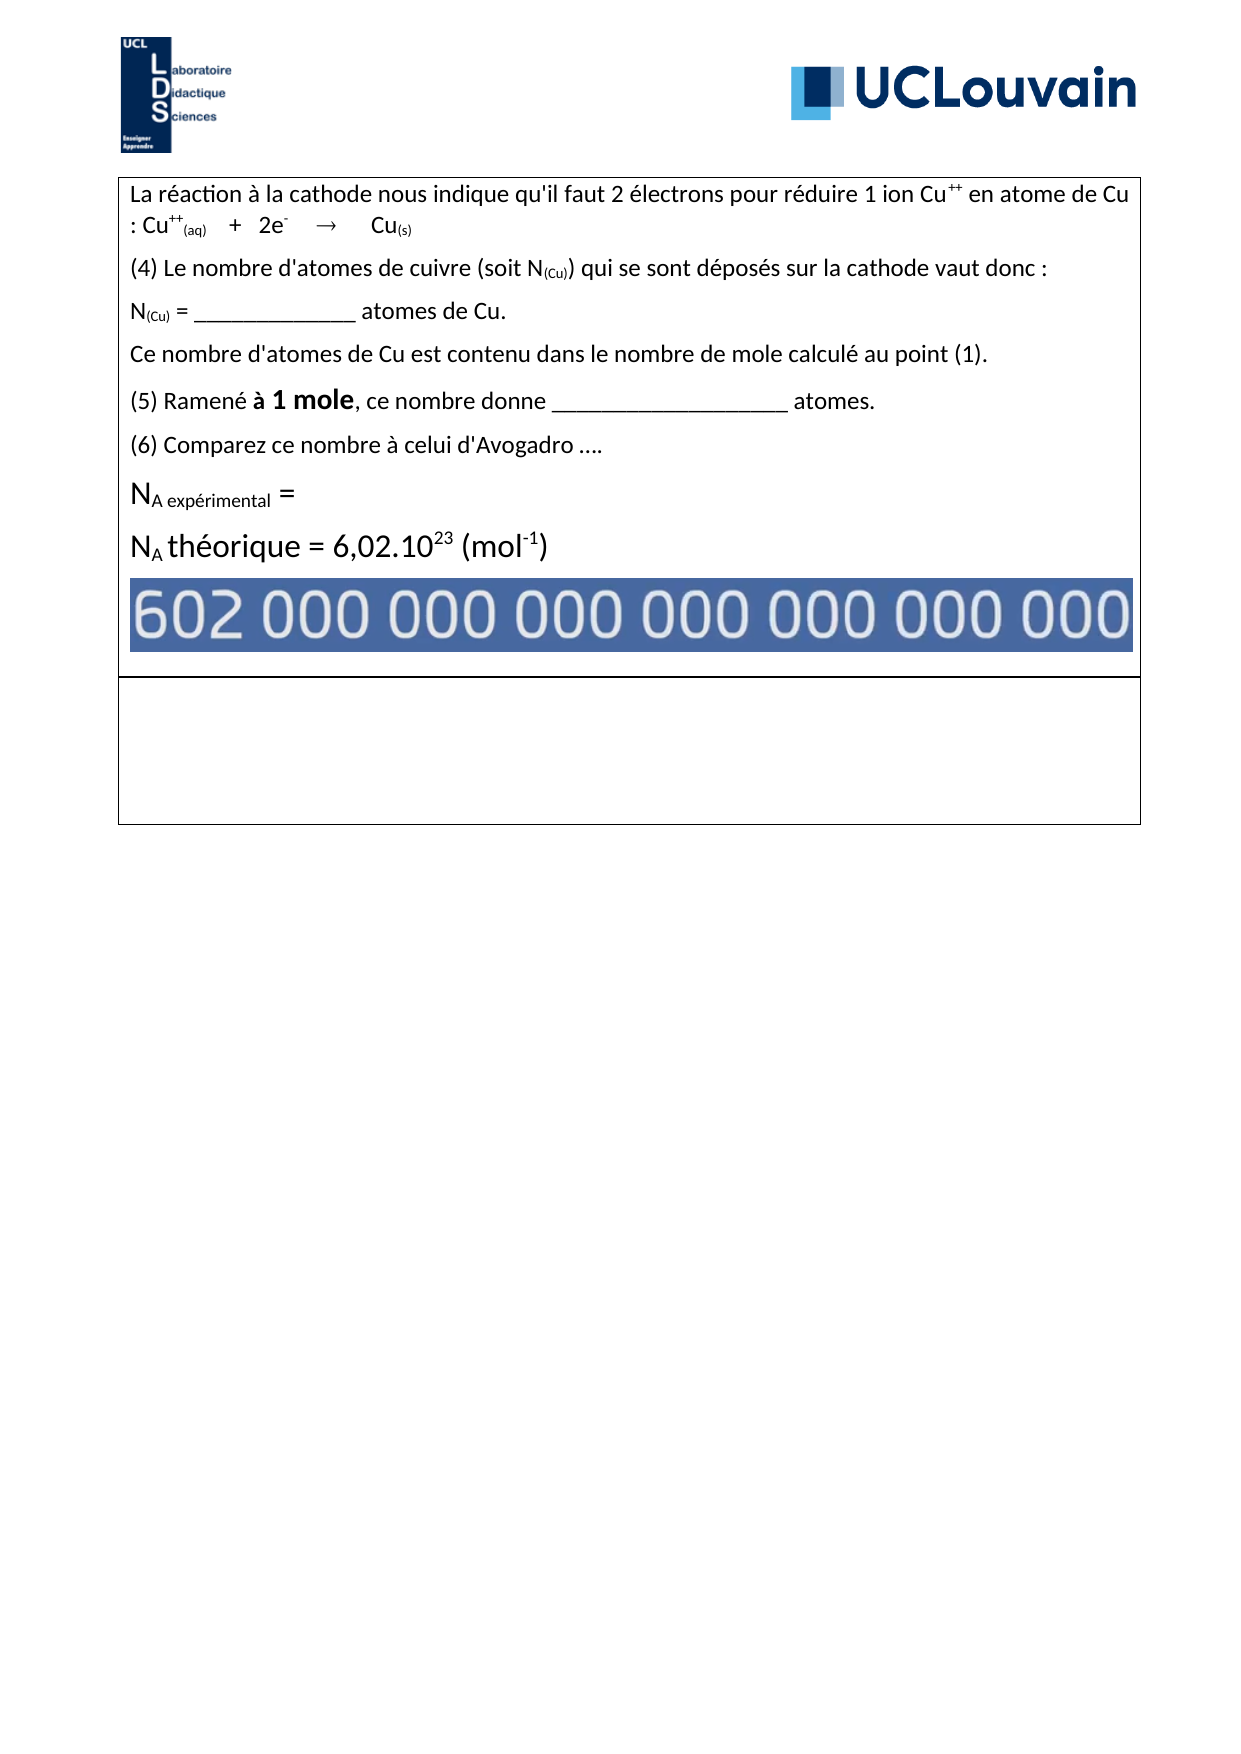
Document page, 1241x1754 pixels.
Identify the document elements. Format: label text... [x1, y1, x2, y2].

picture [120, 37, 232, 153]
table_cell [119, 678, 1140, 824]
picture [130, 578, 1133, 652]
picture [765, 40, 1161, 133]
